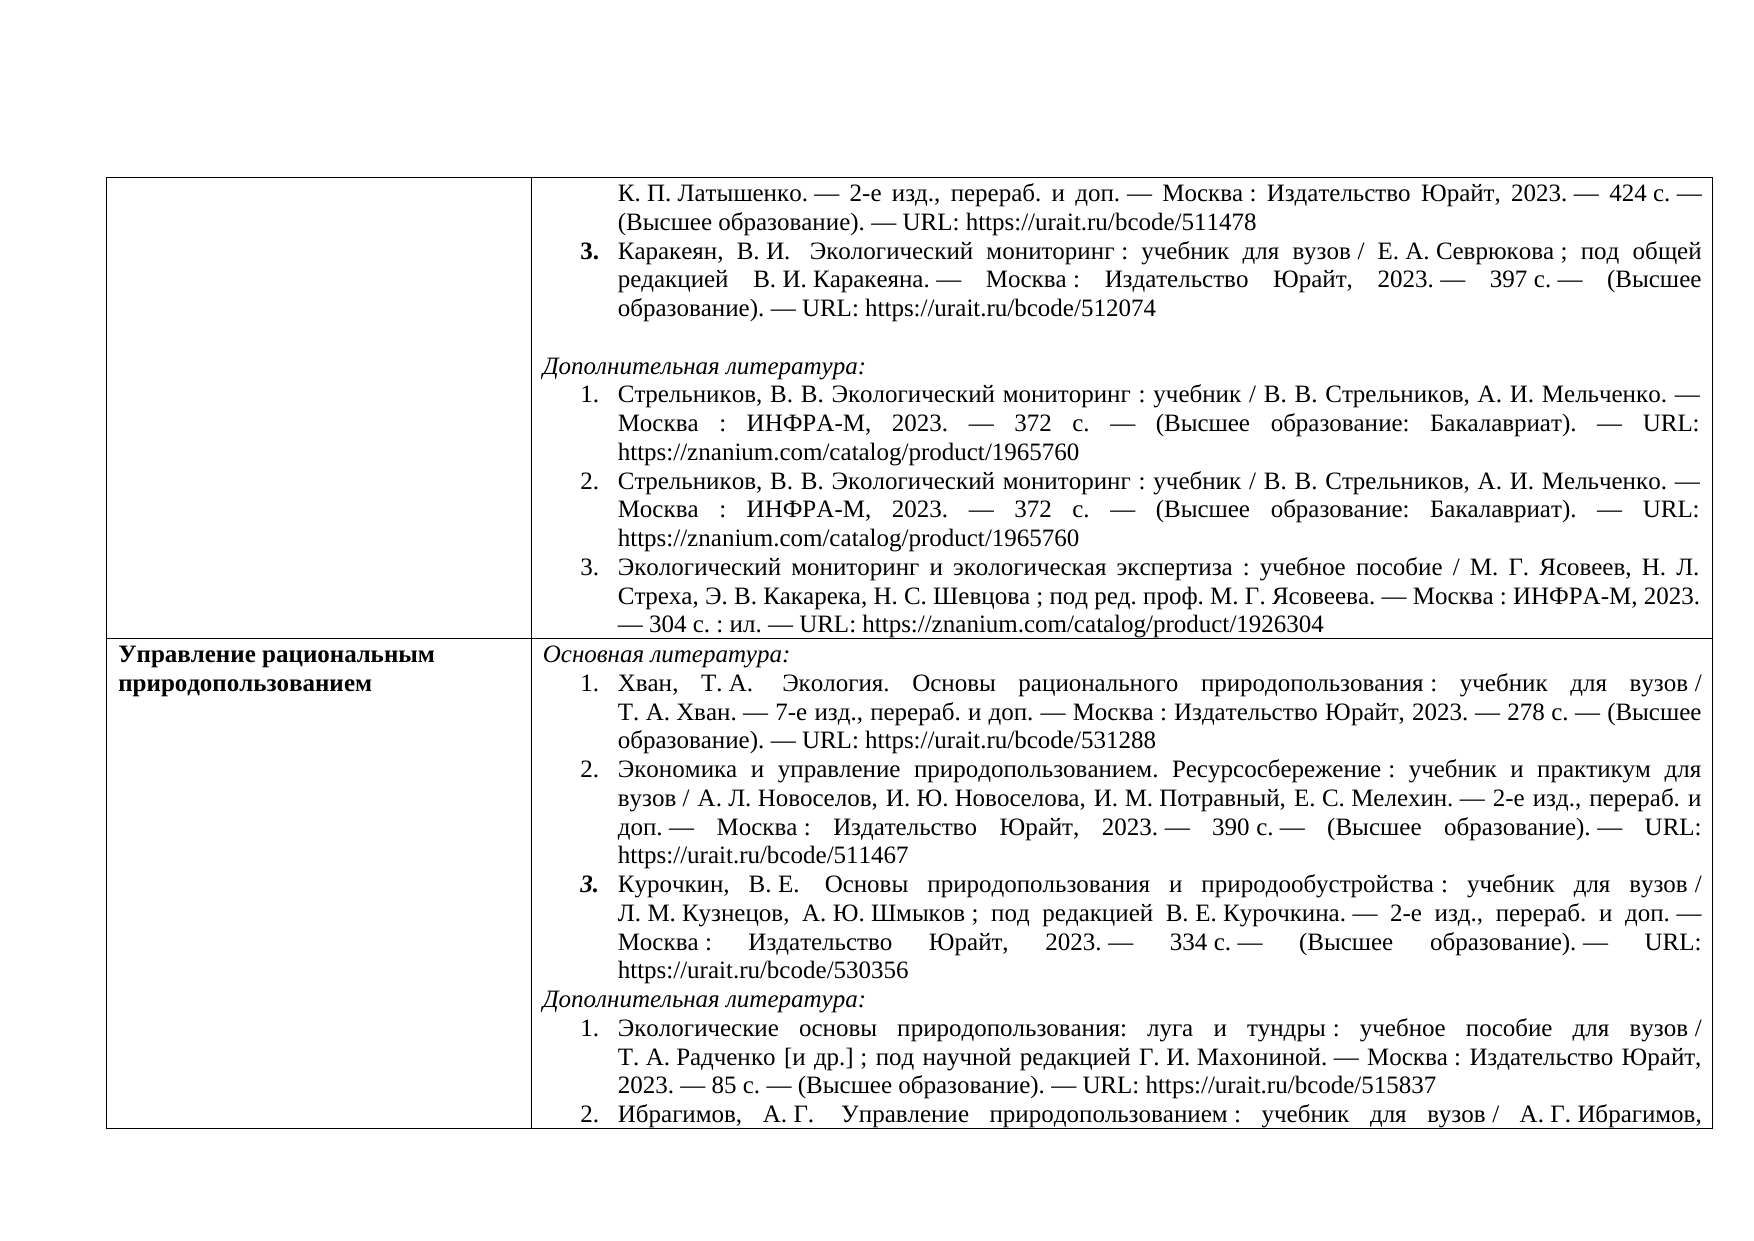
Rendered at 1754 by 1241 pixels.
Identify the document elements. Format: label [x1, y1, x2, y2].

table_cell [107, 178, 531, 638]
table_cell [532, 178, 1712, 638]
table_cell [107, 639, 531, 1128]
table_cell [532, 639, 1712, 1128]
